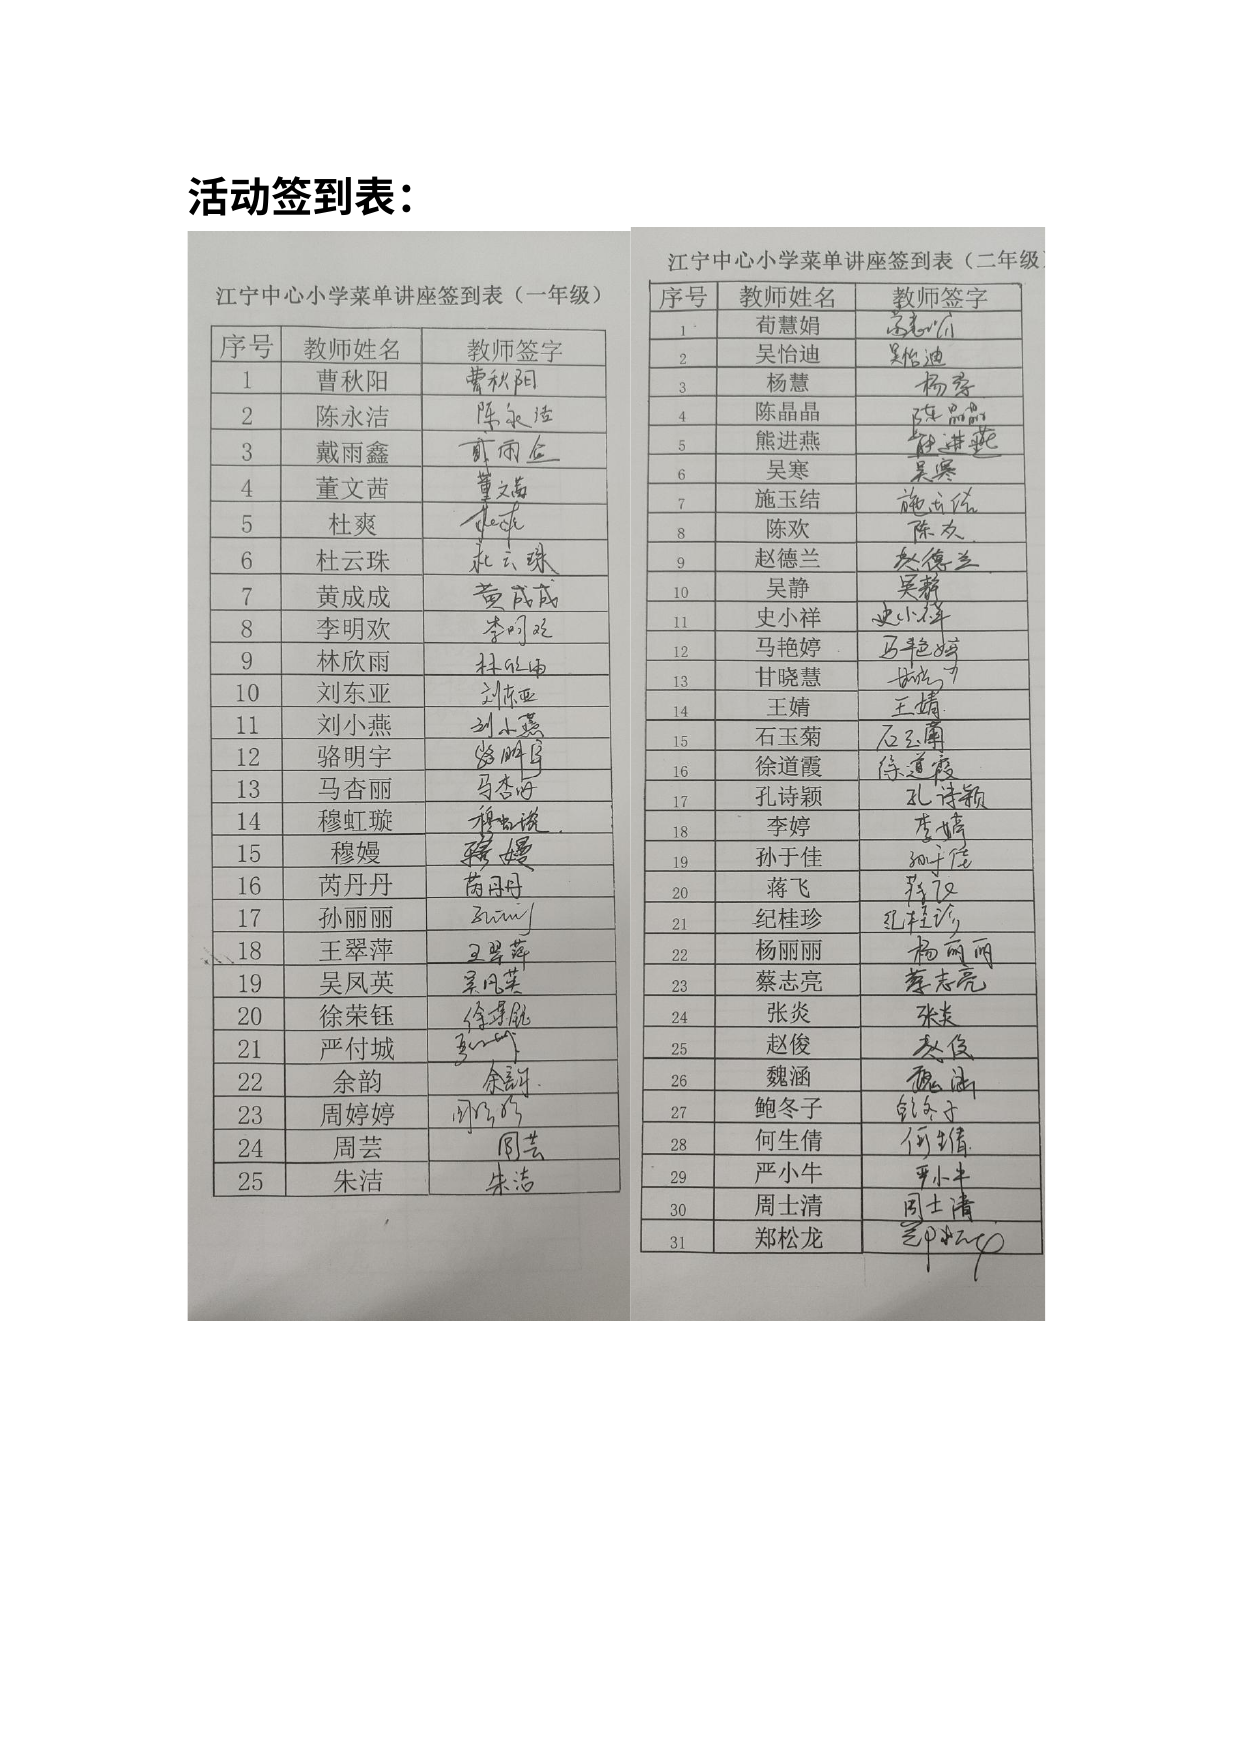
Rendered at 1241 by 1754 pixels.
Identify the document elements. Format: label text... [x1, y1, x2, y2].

text 活动签到表： [187, 162, 1053, 227]
picture [187, 227, 1046, 1321]
